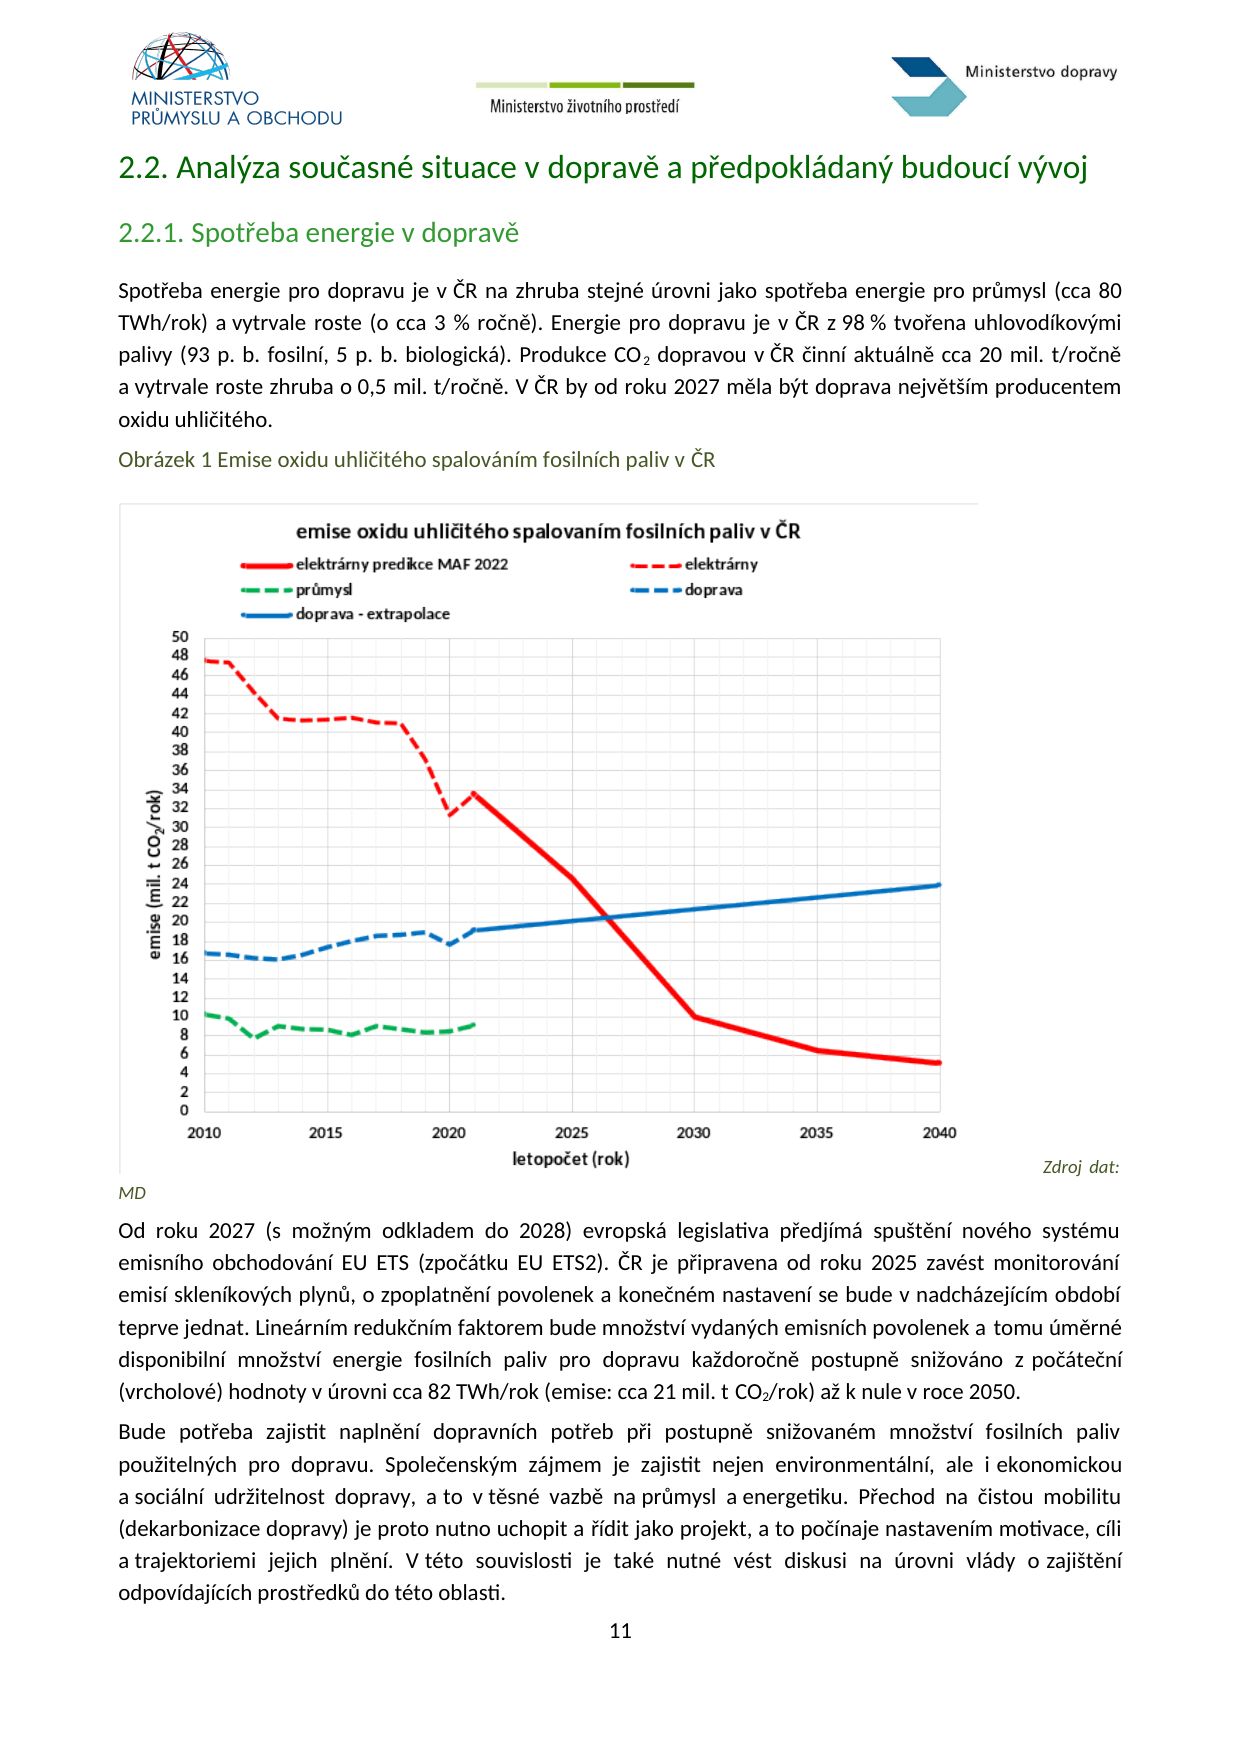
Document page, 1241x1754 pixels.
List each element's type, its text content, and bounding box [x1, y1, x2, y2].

text Bude potřeba zajistit naplnění dopravních potřeb při postupně snižovaném množství fosilních paliv použitelných pro dopravu. Společenským zájmem je zajistit nejen environmentální, ale i ekonomickou a sociální udržitelnost dopravy, a to v těsné vazbě na průmysl a energetiku. Přechod na čistou mobilitu (dekarbonizace dopravy) je proto nutno uchopit a řídit jako projekt, a to počínaje nastavením motivace, cíli a trajektoriemi jejich plnění. V této souvislosti je také nutné vést diskusi na úrovni vlády o zajištění odpovídajících prostředků do této oblasti. [118, 1417, 1122, 1606]
subtitle Analýza současné situace v dopravě a předpokládaný budoucí vývoj [118, 147, 1122, 187]
subtitle Spotřeba energie v dopravě [118, 214, 1122, 250]
text Od roku 2027 (s možným odkladem do 2028) evropská legislativa předjímá spuštění nového systému emisního obchodování EU ETS (zpočátku EU ETS2). ČR je připravena od roku 2025 zavést monitorování emisí skleníkových plynů, o zpoplatnění povolenek a konečném nastavení se bude v nadcházejícím období teprve jednat. Lineárním redukčním faktorem bude množství vydaných emisních povolenek a tomu úměrné disponibilní množství energie fosilních paliv pro dopravu každoročně postupně snižováno z počáteční (vrcholové) hodnoty v úrovni cca 82 TWh/rok (emise: cca 21 mil. t CO2/rok) až k nule v roce 2050. [118, 1216, 1122, 1405]
text Spotřeba energie pro dopravu je v ČR na zhruba stejné úrovni jako spotřeba energie pro průmysl (cca 80 TWh/rok) a vytrvale roste (o cca 3 % ročně). Energie pro dopravu je v ČR z 98 % tvořena uhlovodíkovými palivy (93 p. b. fosilní, 5 p. b. biologická). Produkce CO2 dopravou v ČR činní aktuálně cca 20 mil. t/ročně a vytrvale roste zhruba o 0,5 mil. t/ročně. V ČR by od roku 2027 měla být doprava největším producentem oxidu uhličitého. [118, 276, 1122, 433]
picture [124, 25, 353, 129]
text Obrázek 1 Emise oxidu uhličitého spalováním fosilních paliv v ČR [118, 445, 1122, 473]
text Zdroj dat: MD [118, 502, 1122, 1204]
picture [886, 11, 1123, 117]
